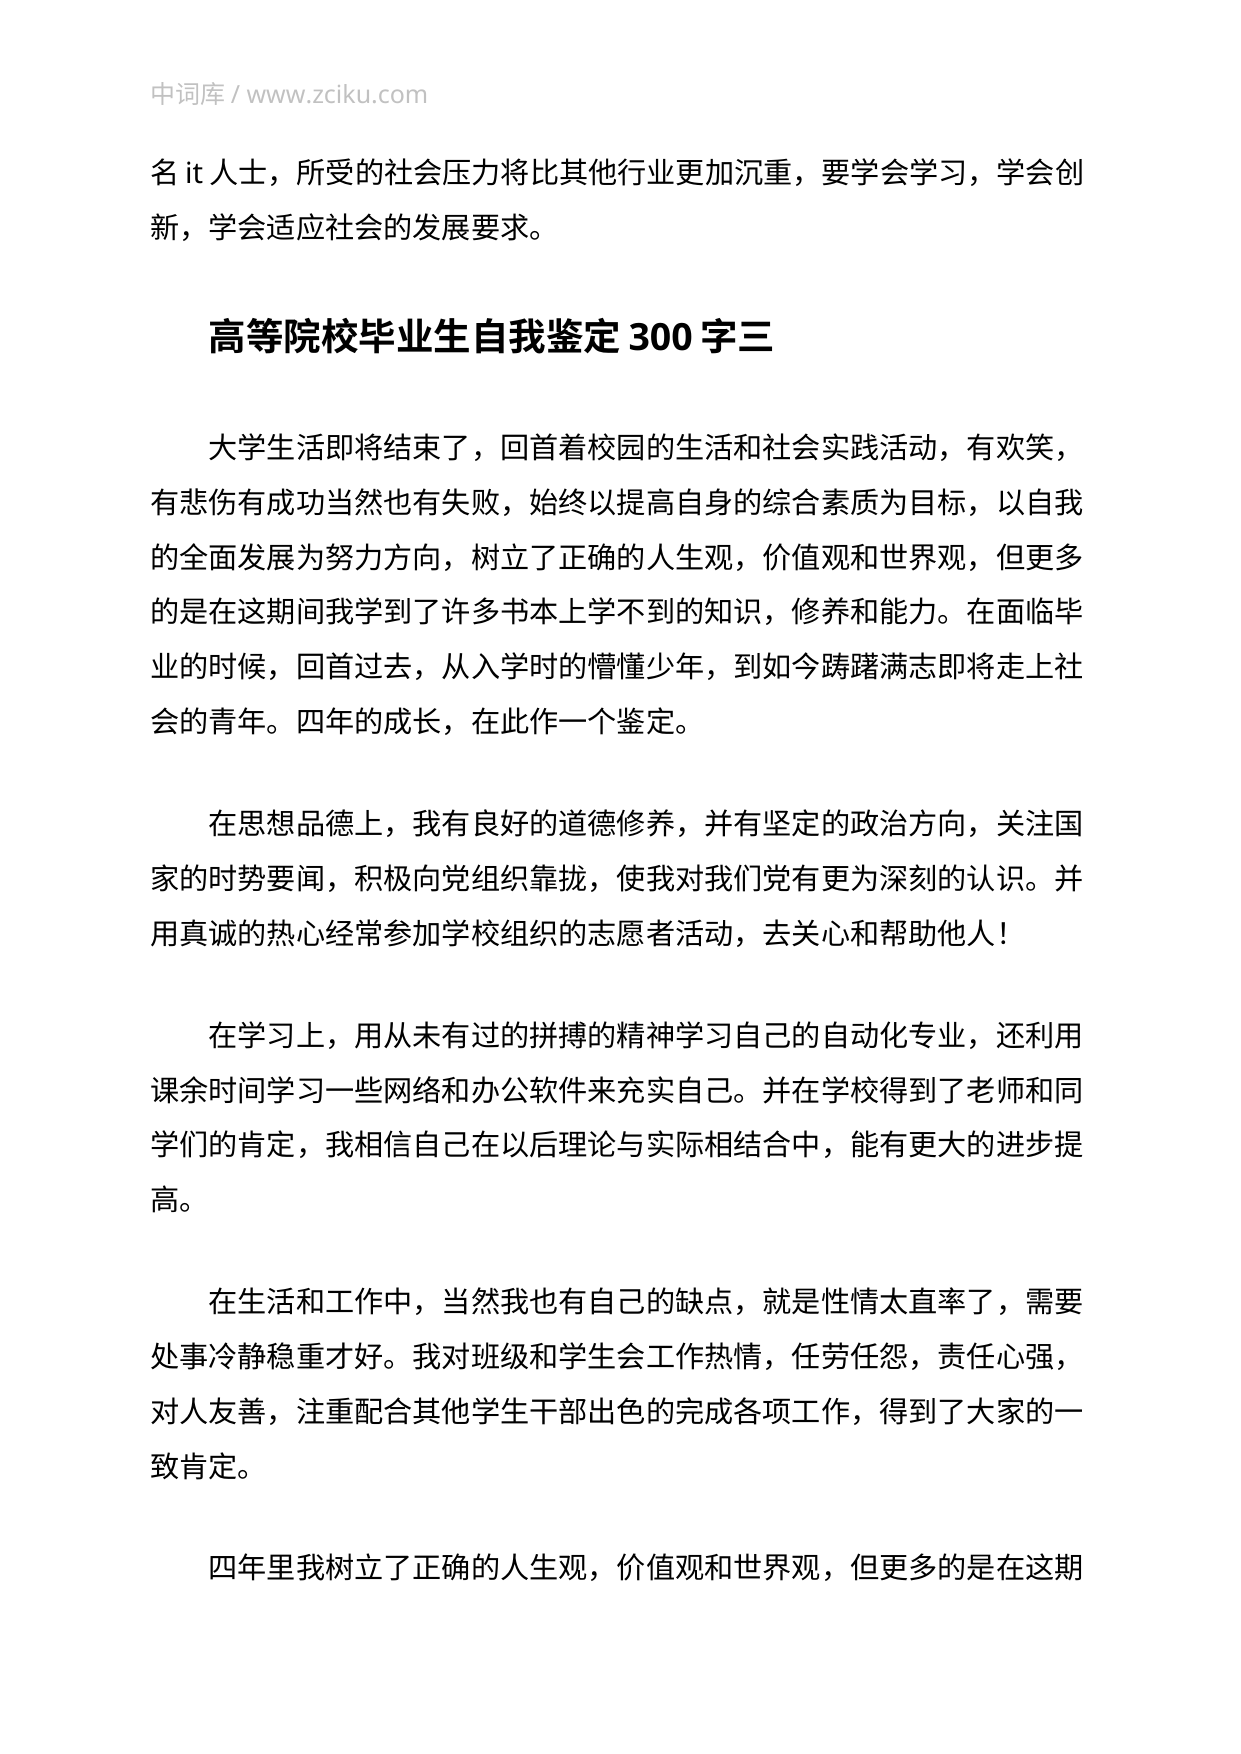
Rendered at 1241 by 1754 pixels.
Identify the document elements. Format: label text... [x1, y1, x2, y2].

text 在思想品德上，我有良好的道德修养，并有坚定的政治方向，关注国家的时势要闻，积极向党组织靠拢，使我对我们党有更为深刻的认识。并用真诚的热心经常参加学校组织的志愿者活动，去关心和帮助他人！ [150, 801, 1090, 953]
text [150, 150, 1090, 247]
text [150, 1545, 1090, 1587]
text 大学生活即将结束了，回首着校园的生活和社会实践活动，有欢笑，有悲伤有成功当然也有失败，始终以提高自身的综合素质为目标，以自我的全面发展为努力方向，树立了正确的人生观，价值观和世界观，但更多的是在这期间我学到了许多书本上学不到的知识，修养和能力。在面临毕业的时候，回首过去，从入学时的懵懂少年，到如今踌躇满志即将走上社会的青年。四年的成长，在此作一个鉴定。 [150, 424, 1090, 741]
text 高等院校毕业生自我鉴定300字三 [150, 307, 1090, 361]
text 在生活和工作中，当然我也有自己的缺点，就是性情太直率了，需要处事冷静稳重才好。我对班级和学生会工作热情，任劳任怨，责任心强，对人友善，注重配合其他学生干部出色的完成各项工作，得到了大家的一致肯定。 [150, 1279, 1090, 1486]
text 在学习上，用从未有过的拼搏的精神学习自己的自动化专业，还利用课余时间学习一些网络和办公软件来充实自己。并在学校得到了老师和同学们的肯定，我相信自己在以后理论与实际相结合中，能有更大的进步提高。 [150, 1012, 1090, 1219]
